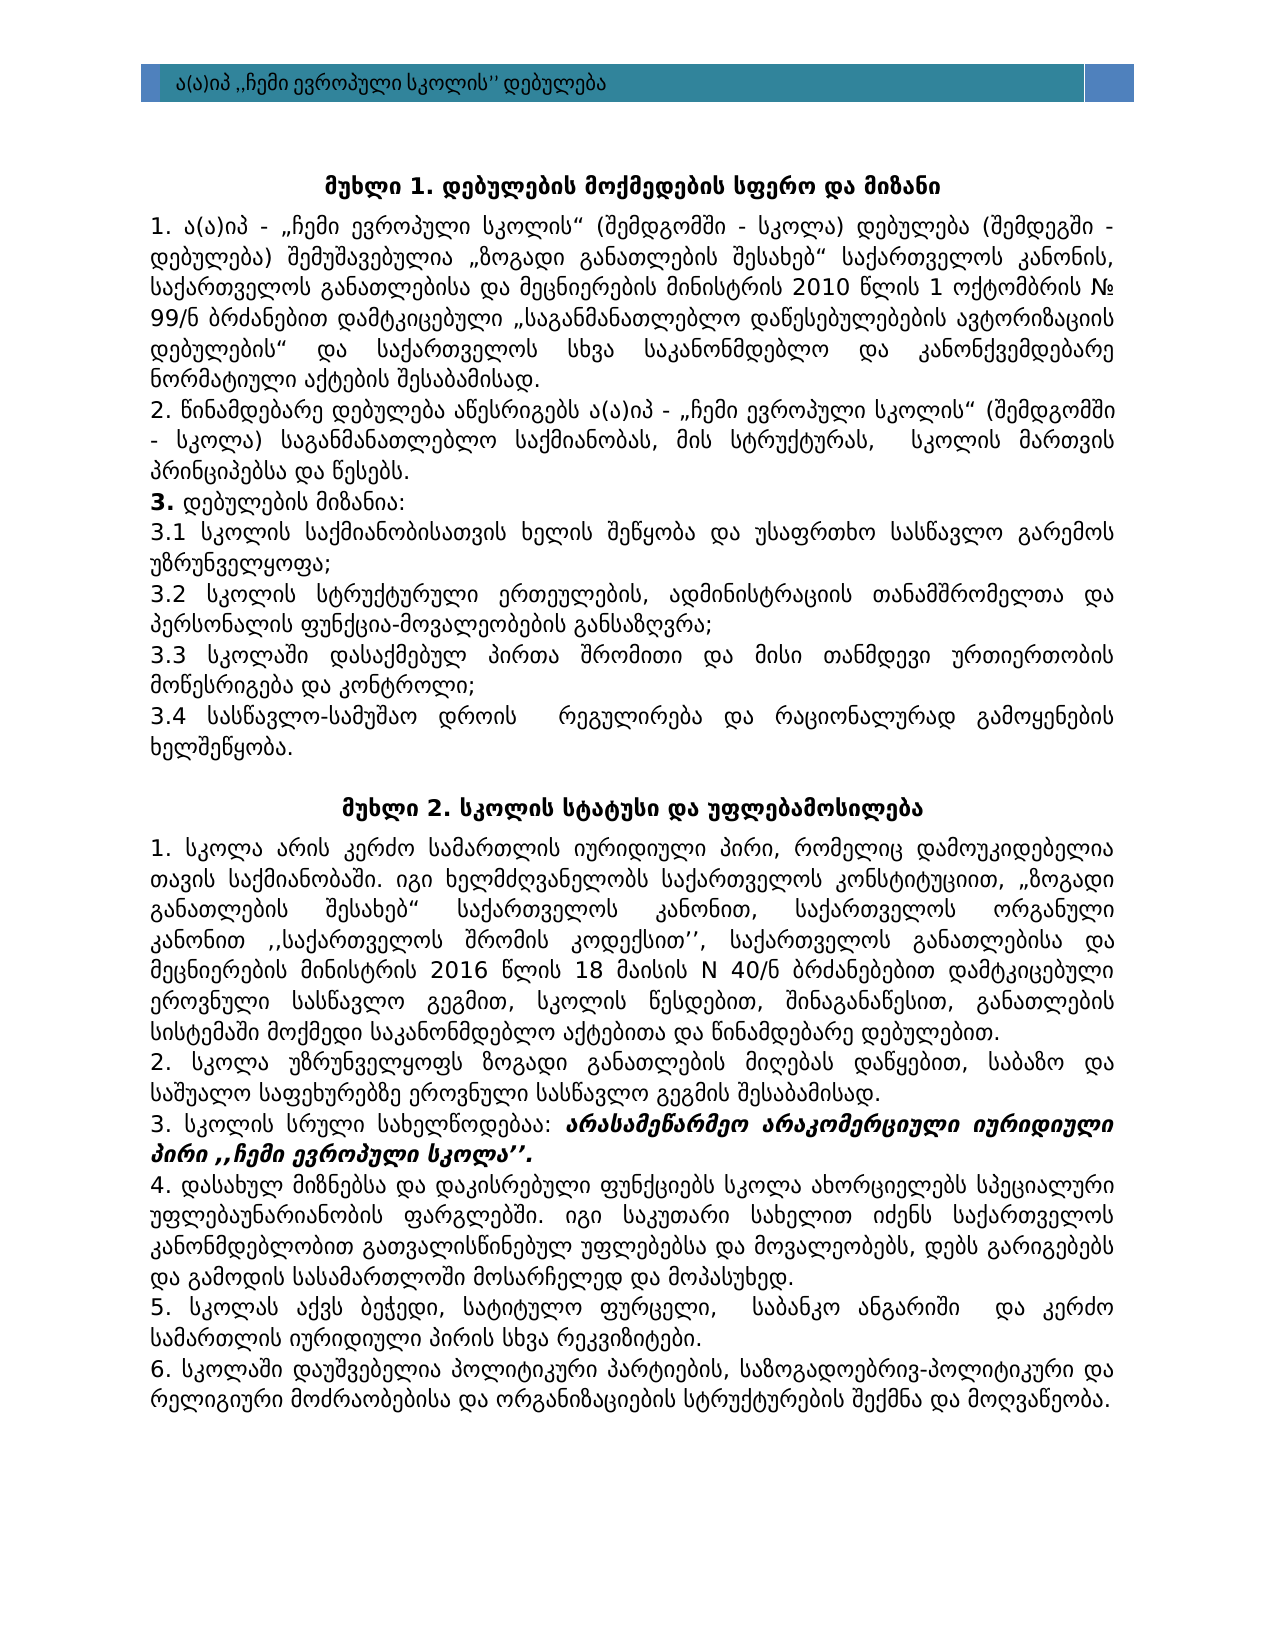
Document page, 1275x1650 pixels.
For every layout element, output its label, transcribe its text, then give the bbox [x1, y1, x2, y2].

text 3. სკოლის სრული სახელწოდებაა: არასამეწარმეო არაკომერციული იურიდიული პირი ,,ჩემი ევროპული სკოლა’’. [150, 1111, 1116, 1168]
text 4. დასახულ მიზნებსა და დაკისრებული ფუნქციებს სკოლა ახორციელებს სპეციალური უფლებაუნარიანობის ფარგლებში. იგი საკუთარი სახელით იძენს საქართველოს კანონმდებლობით გათვალისწინებულ უფლებებსა და მოვალეობებს, დებს გარიგებებს და გამოდის სასამართლოში მოსარჩელედ და მოპასუხედ. [150, 1172, 1116, 1291]
text მუხლი 1. დებულების მოქმედების სფერო და მიზანი [150, 94, 1116, 200]
text მუხლი 2. სკოლის სტატუსი და უფლებამოსილება [150, 795, 1116, 822]
text 2. წინამდებარე დებულება აწესრიგებს ა(ა)იპ - „ჩემი ევროპული სკოლის“ (შემდგომში - სკოლა) საგანმანათლებლო საქმიანობას, მის სტრუქტურას, სკოლის მართვის პრინციპებსა და წესებს. [150, 397, 1116, 485]
text 5. სკოლას აქვს ბეჭედი, სატიტულო ფურცელი, საბანკო ანგარიში და კერძო სამართლის იურიდიული პირის სხვა რეკვიზიტები. [150, 1294, 1116, 1352]
text 1. სკოლა არის კერძო სამართლის იურიდიული პირი, რომელიც დამოუკიდებელია თავის საქმიანობაში. იგი ხელმძღვანელობს საქართველოს კონსტიტუციით, „ზოგადი განათლების შესახებ“ საქართველოს კანონით, საქართველოს ორგანული კანონით ,,საქართველოს შრომის კოდექსით’’, საქართველოს განათლებისა და მეცნიერების მინისტრის 2016 წლის 18 მაისის N 40/ნ ბრძანებებით დამტკიცებული ეროვნული სასწავლო გეგმით, სკოლის წესდებით, შინაგანაწესით, განათლების სისტემაში მოქმედი საკანონმდებლო აქტებითა და წინამდებარე დებულებით. [150, 835, 1116, 1046]
text 3.1 სკოლის საქმიანობისათვის ხელის შეწყობა და უსაფრთხო სასწავლო გარემოს უზრუნველყოფა; [150, 519, 1116, 577]
text 1. ა(ა)იპ - „ჩემი ევროპული სკოლის“ (შემდგომში - სკოლა) დებულება (შემდეგში - დებულება) შემუშავებულია „ზოგადი განათლების შესახებ“ საქართველოს კანონის, საქართველოს განათლებისა და მეცნიერების მინისტრის 2010 წლის 1 ოქტომბრის № 99/ნ ბრძანებით დამტკიცებული „საგანმანათლებლო დაწესებულებების ავტორიზაციის დებულების“ და საქართველოს სხვა საკანონმდებლო და კანონქვემდებარე ნორმატიული აქტების შესაბამისად. [150, 213, 1116, 393]
text 3. დებულების მიზანია: [150, 489, 1116, 516]
text 2. სკოლა უზრუნველყოფს ზოგადი განათლების მიღებას დაწყებით, საბაზო და საშუალო საფეხურებზე ეროვნული სასწავლო გეგმის შესაბამისად. [150, 1049, 1116, 1107]
text 3.3 სკოლაში დასაქმებულ პირთა შრომითი და მისი თანმდევი ურთიერთობის მოწესრიგება და კონტროლი; [150, 642, 1116, 699]
text 3.2 სკოლის სტრუქტურული ერთეულების, ადმინისტრაციის თანამშრომელთა და პერსონალის ფუნქცია-მოვალეობების განსაზღვრა; [150, 581, 1116, 638]
text 6. სკოლაში დაუშვებელია პოლიტიკური პარტიების, საზოგადოებრივ-პოლიტიკური და რელიგიური მოძრაობებისა და ორგანიზაციების სტრუქტურების შექმნა და მოღვაწეობა. [150, 1356, 1116, 1413]
text 3.4 სასწავლო-სამუშაო დროის რეგულირება და რაციონალურად გამოყენების ხელშეწყობა. [150, 703, 1116, 761]
